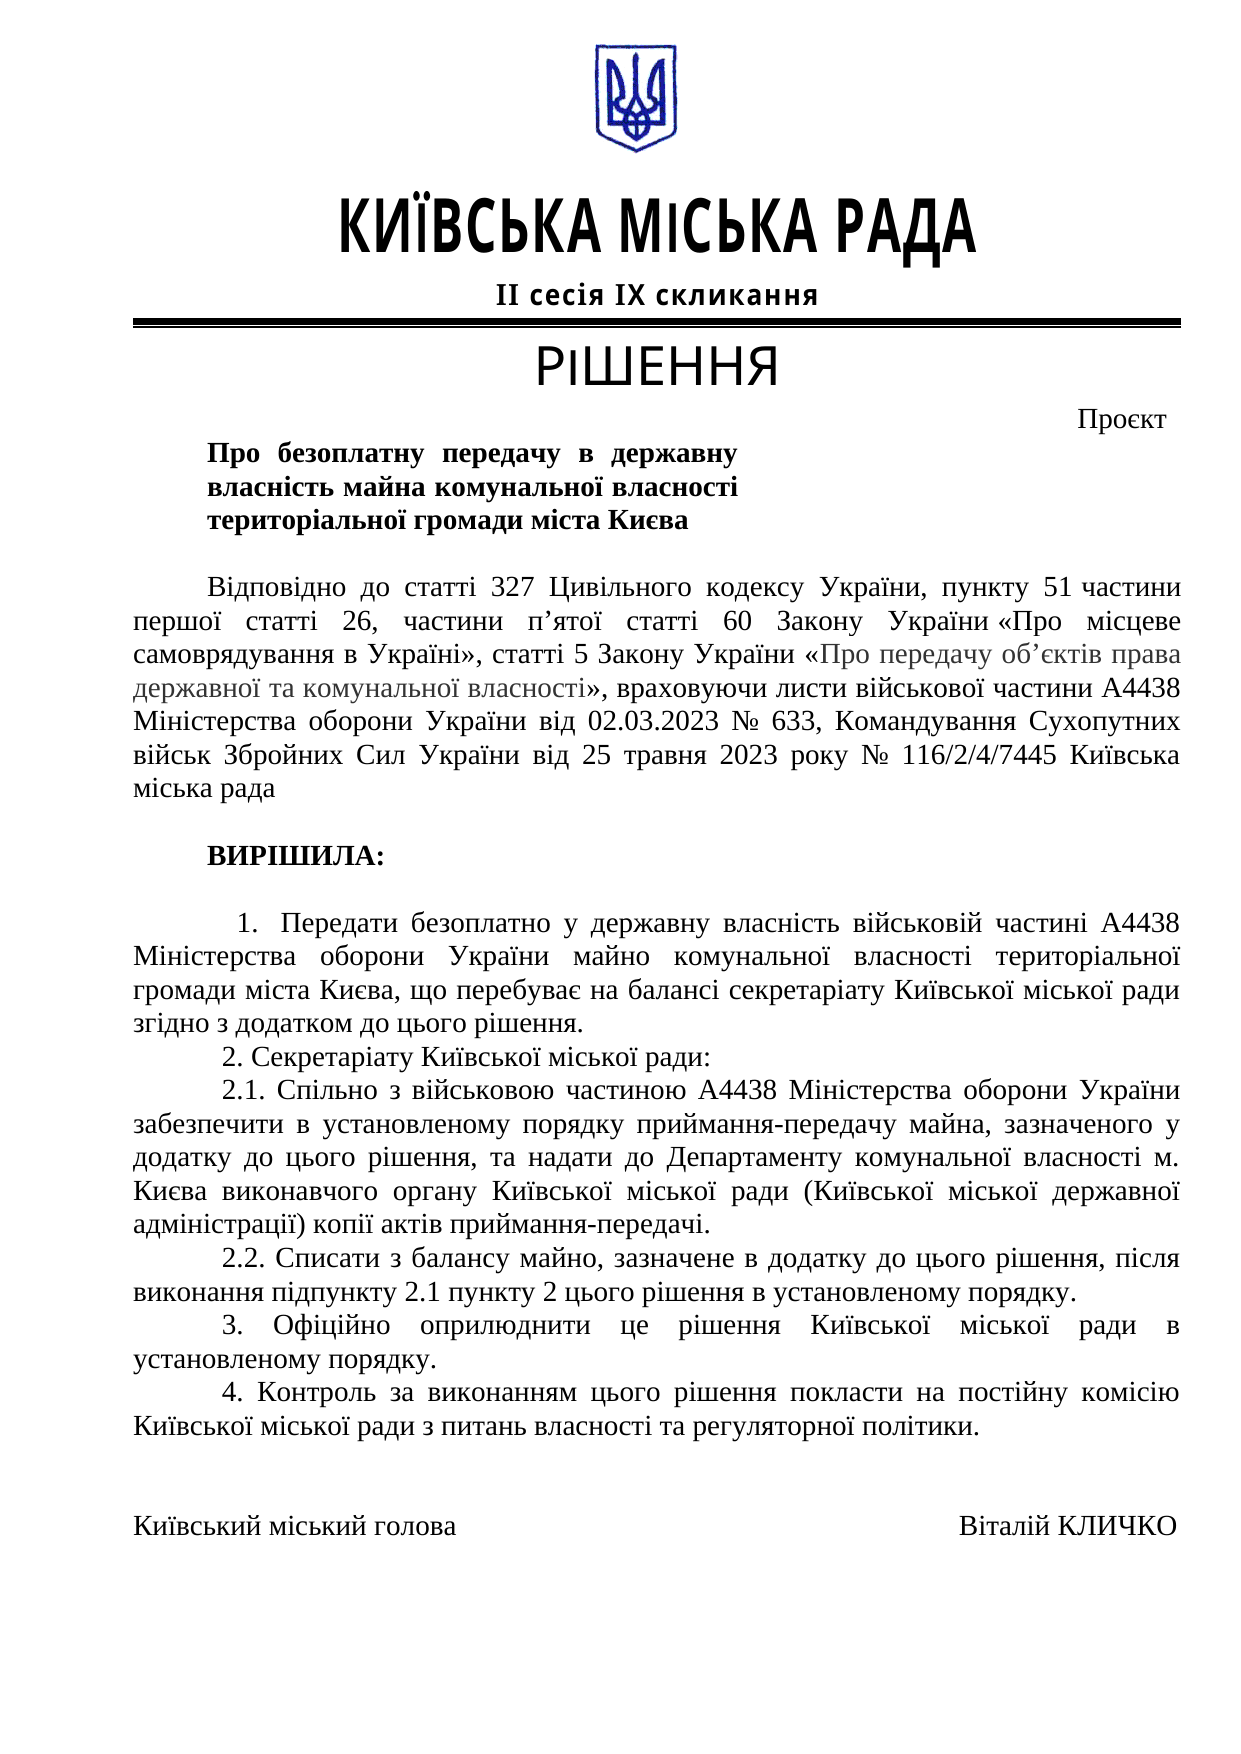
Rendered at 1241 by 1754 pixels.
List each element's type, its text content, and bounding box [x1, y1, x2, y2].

text 2. Секретаріату Київської міської ради: [133, 1039, 1181, 1072]
text КИЇВСЬКА МІСЬКА РАДА [133, 172, 1181, 274]
text Проєкт [207, 402, 1167, 435]
subtitle ІІ сесія ІХ скликання [133, 274, 1181, 318]
text Київський міський голова Віталій КЛИЧКО [133, 1508, 1181, 1542]
text Про безоплатну передачу в державну власність майна комунальної власності територіальної громади міста Києва [207, 435, 738, 536]
text 2.2. Списати з балансу майно, зазначене в додатку до цього рішення, після виконання підпункту 2.1 пункту 2 цього рішення в установленому порядку. [133, 1240, 1181, 1307]
text Відповідно до статті 327 Цивільного кодексу України, пункту 51 частини першої статті 26, частини п’ятої статті 60 Закону України «Про місцеве самоврядування в Україні», статті 5 Закону України «Про передачу об’єктів права державної та комунальної власності», враховуючи листи військової частини А4438 Міністерства оборони України від 02.03.2023 № 633, Командування Сухопутних військ Збройних Сил України від 25 травня 2023 року № 116/2/4/7445 Київська міська рада [133, 569, 1181, 804]
text 2.1. Спільно з військовою частиною А4438 Міністерства оборони України забезпечити в установленому порядку приймання-передачу майна, зазначеного у додатку до цього рішення, та надати до Департаменту комунальної власності м. Києва виконавчого органу Київської міської ради (Київської міської державної адміністрації) копії актів приймання-передачі. [133, 1072, 1181, 1240]
text РІШЕННЯ [133, 328, 1181, 402]
text 3. Офіційно оприлюднити це рішення Київської міської ради в установленому порядку. [133, 1307, 1181, 1374]
text ВИРІШИЛА: [133, 838, 1181, 871]
text 4. Контроль за виконанням цього рішення покласти на постійну комісію Київської міської ради з питань власності та регуляторної політики. [133, 1374, 1181, 1441]
picture [593, 42, 679, 155]
list Передати безоплатно у державну власність військовій частині А4438 Міністерства оборони України майно комунальної власності територіальної громади міста Києва, що перебуває на балансі секретаріату Київської міської ради згідно з додатком до цього рішення. [133, 905, 1181, 1039]
